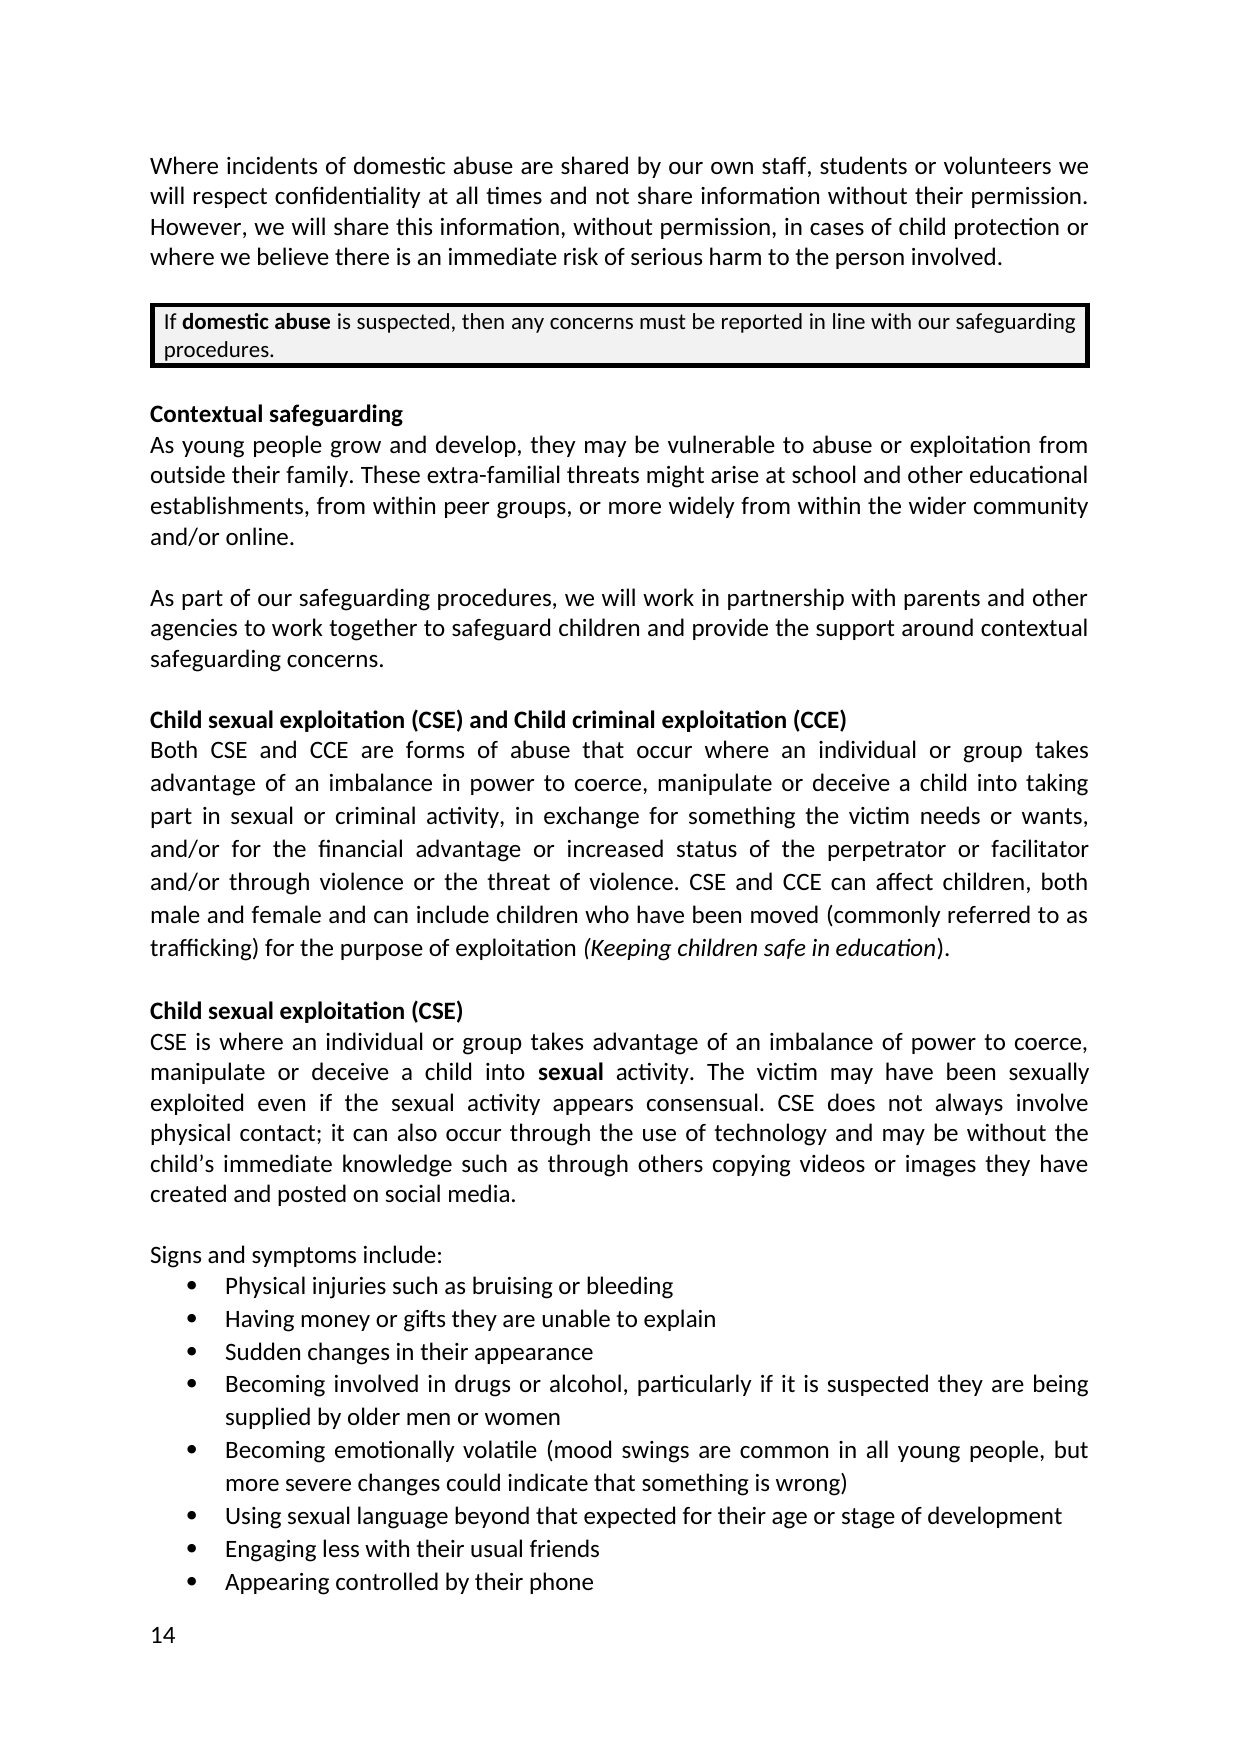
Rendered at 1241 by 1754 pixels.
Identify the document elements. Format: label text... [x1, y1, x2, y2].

list Becoming emotionally volatile (mood swings are common in all young people, but more severe changes could indicate that something is wrong) [187, 1434, 1090, 1498]
text Both CSE and CCE are forms of abuse that occur where an individual or group takes advantage of an imbalance in power to coerce, manipulate or deceive a child into taking part in sexual or criminal activity, in exchange for something the victim needs or wants, and/or for the financial advantage or increased status of the perpetrator or facilitator and/or through violence or the threat of violence. CSE and CCE can affect children, both male and female and can include children who have been moved (commonly referred to as trafficking) for the purpose of exploitation (Keeping children safe in education). [150, 734, 1090, 962]
text Where incidents of domestic abuse are shared by our own staff, students or volunteers we will respect confidentiality at all times and not share information without their permission. However, we will share this information, without permission, in cases of child protection or where we believe there is an immediate risk of serious harm to the person involved. [150, 150, 1090, 272]
text As part of our safeguarding procedures, we will work in partnership with parents and other agencies to work together to safeguard children and provide the support around contextual safeguarding concerns. [150, 582, 1090, 673]
text Child sexual exploitation (CSE) [150, 995, 1090, 1026]
list Physical injuries such as bruising or bleeding [187, 1270, 1090, 1300]
list Using sexual language beyond that expected for their age or stage of development [187, 1500, 1090, 1531]
text CSE is where an individual or group takes advantage of an imbalance of power to coerce, manipulate or deceive a child into sexual activity. The victim may have been sexually exploited even if the sexual activity appears consensual. CSE does not always involve physical contact; it can also occur through the use of technology and may be without the child’s immediate knowledge such as through others copying videos or images they have created and posted on social media. [150, 1026, 1090, 1209]
list Appearing controlled by their phone [187, 1566, 1090, 1597]
table_header If domestic abuse is suspected, then any concerns must be reported in line with our safeguarding procedures. [155, 307, 1085, 363]
list Becoming involved in drugs or alcohol, particularly if it is suspected they are being supplied by older men or women [187, 1369, 1090, 1432]
list Engaging less with their usual friends [187, 1533, 1090, 1564]
text Child sexual exploitation (CSE) and Child criminal exploitation (CCE) [150, 704, 1090, 734]
text Contextual safeguarding [150, 398, 1090, 429]
text Signs and symptoms include: [150, 1239, 1090, 1270]
text As young people grow and develop, they may be vulnerable to abuse or exploitation from outside their family. These extra-familial threats might arise at school and other educational establishments, from within peer groups, or more widely from within the wider community and/or online. [150, 429, 1090, 551]
list Sudden changes in their appearance [187, 1336, 1090, 1366]
list Having money or gifts they are unable to explain [187, 1303, 1090, 1333]
